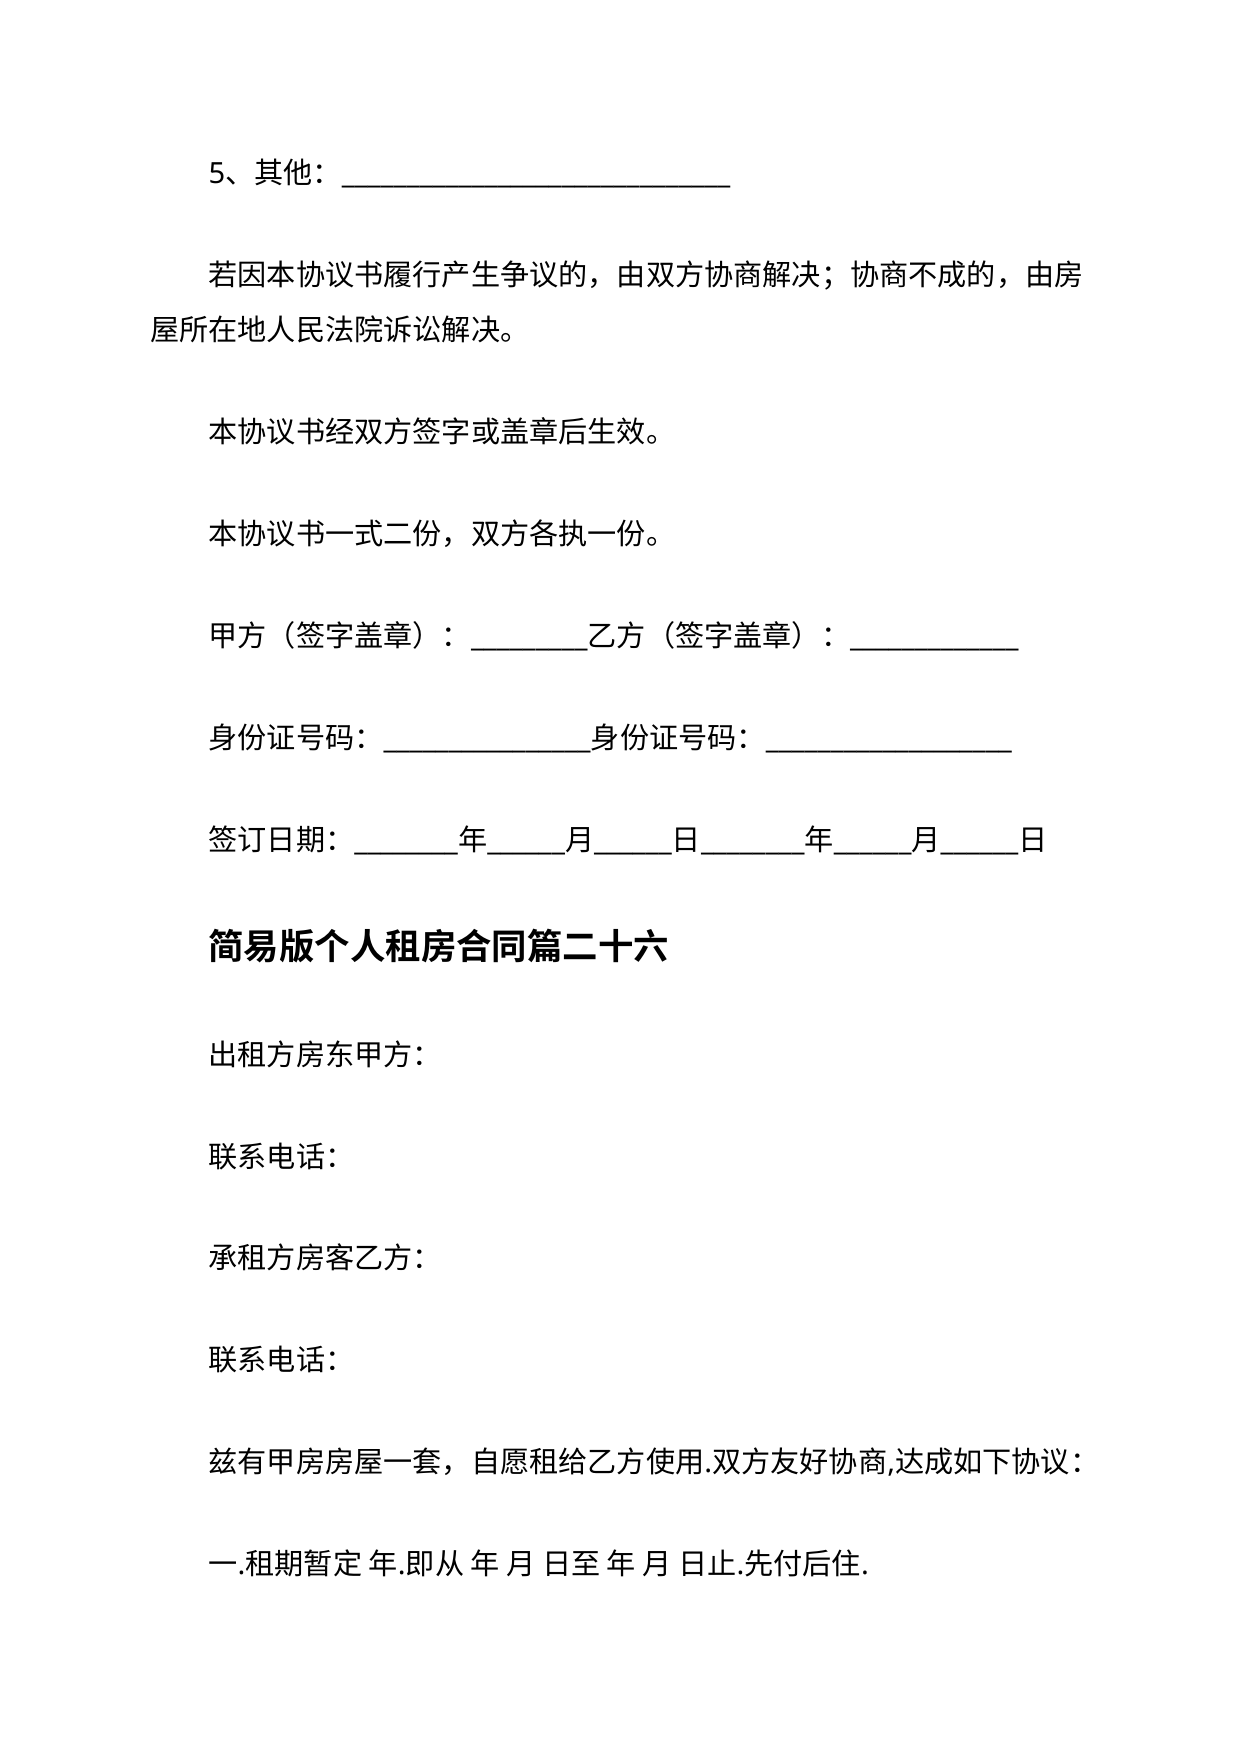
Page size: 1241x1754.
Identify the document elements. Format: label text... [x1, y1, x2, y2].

text 身份证号码：________________身份证号码：___________________ [150, 714, 1090, 757]
text 本协议书一式二份，双方各执一份。 [150, 510, 1090, 553]
text 出租方房东甲方： [150, 1032, 1090, 1074]
text 联系电话： [150, 1133, 1090, 1176]
text 若因本协议书履行产生争议的，由双方协商解决；协商不成的，由房屋所在地人民法院诉讼解决。 [150, 252, 1090, 349]
text 甲方（签字盖章）：_________乙方（签字盖章）：_____________ [150, 612, 1090, 654]
text 本协议书经双方签字或盖章后生效。 [150, 409, 1090, 451]
text 5、其他：______________________________ [150, 150, 1090, 192]
text 联系电话： [150, 1337, 1090, 1379]
text 一.租期暂定 年.即从 年 月 日至 年 月 日止.先付后住. [150, 1541, 1090, 1583]
text 承租方房客乙方： [150, 1235, 1090, 1277]
text 兹有甲房房屋一套，自愿租给乙方使用.双方友好协商,达成如下协议： [150, 1439, 1090, 1481]
text 签订日期：________年______月______日________年______月______日 [150, 816, 1090, 858]
text 简易版个人租房合同篇二十六 [150, 918, 1090, 969]
